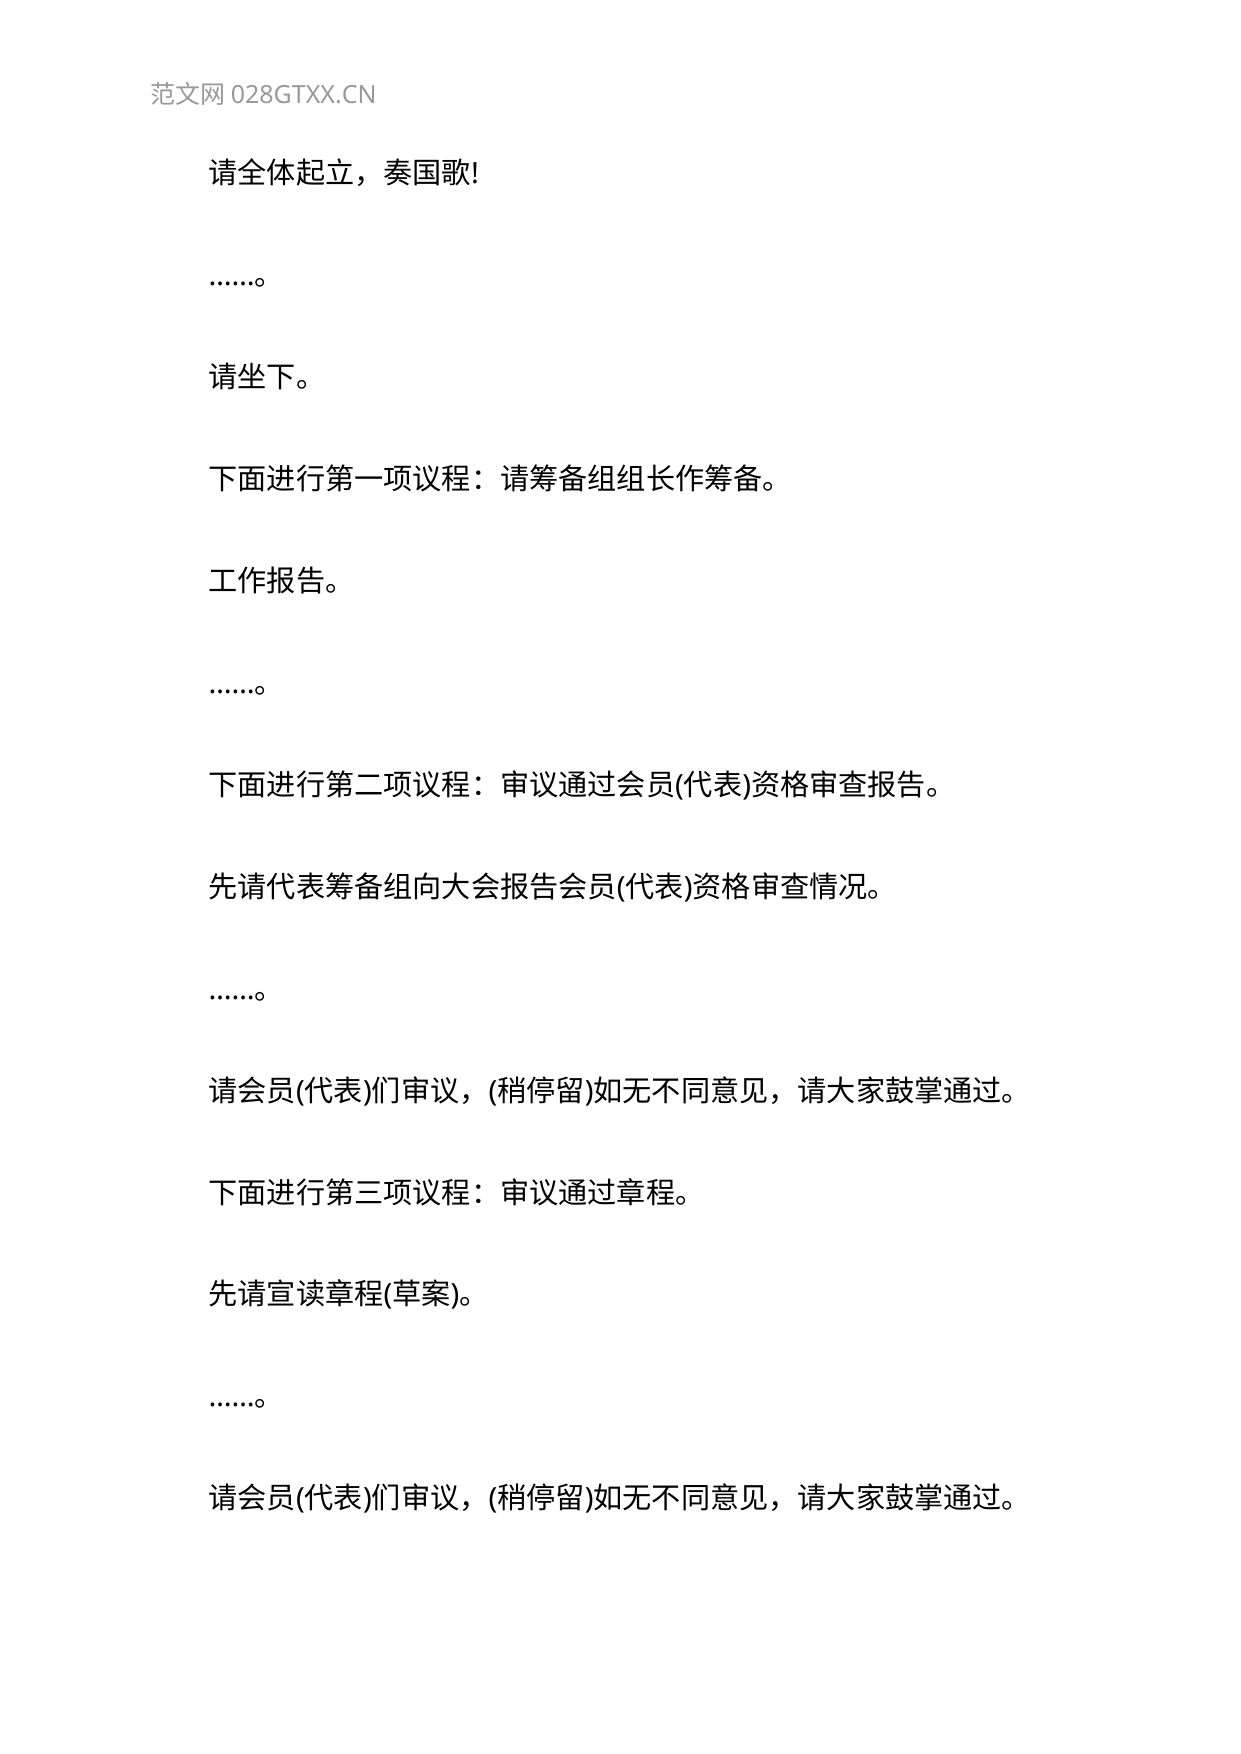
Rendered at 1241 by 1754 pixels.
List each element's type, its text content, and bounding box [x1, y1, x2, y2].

text 先请宣读章程(草案)。 [150, 1271, 1090, 1313]
text 下面进行第二项议程：审议通过会员(代表)资格审查报告。 [150, 761, 1090, 804]
text 请会员(代表)们审议，(稍停留)如无不同意见，请大家鼓掌通过。 [150, 1067, 1090, 1109]
text ……。 [150, 659, 1090, 702]
text 请坐下。 [150, 354, 1090, 396]
text 工作报告。 [150, 557, 1090, 600]
text ……。 [150, 252, 1090, 294]
text 请全体起立，奏国歌! [150, 150, 1090, 192]
text 下面进行第一项议程：请筹备组组长作筹备。 [150, 456, 1090, 498]
text 请会员(代表)们审议，(稍停留)如无不同意见，请大家鼓掌通过。 [150, 1475, 1090, 1517]
text 下面进行第三项议程：审议通过章程。 [150, 1169, 1090, 1211]
text 先请代表筹备组向大会报告会员(代表)资格审查情况。 [150, 863, 1090, 906]
text ……。 [150, 1373, 1090, 1415]
text ……。 [150, 965, 1090, 1008]
